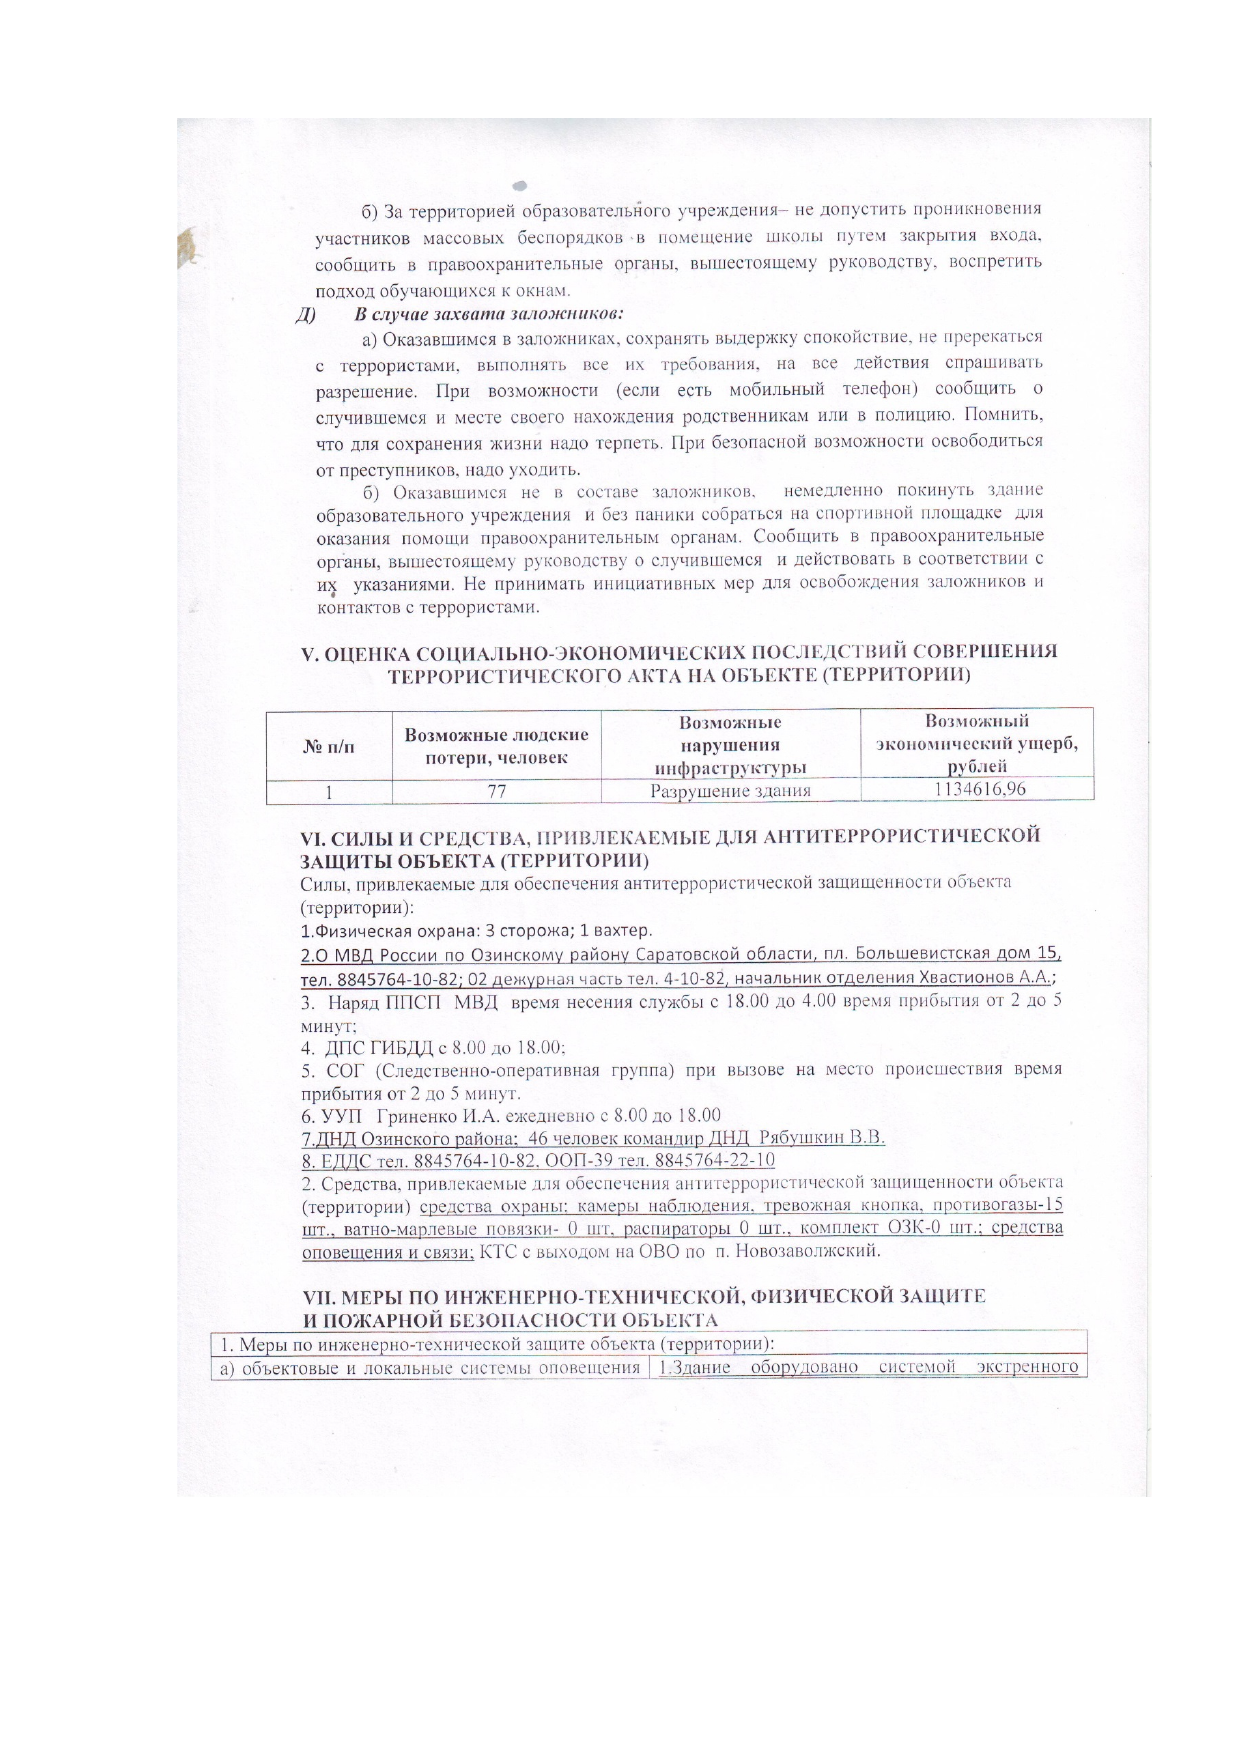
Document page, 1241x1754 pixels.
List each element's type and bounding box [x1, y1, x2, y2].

picture [177, 118, 1152, 1497]
